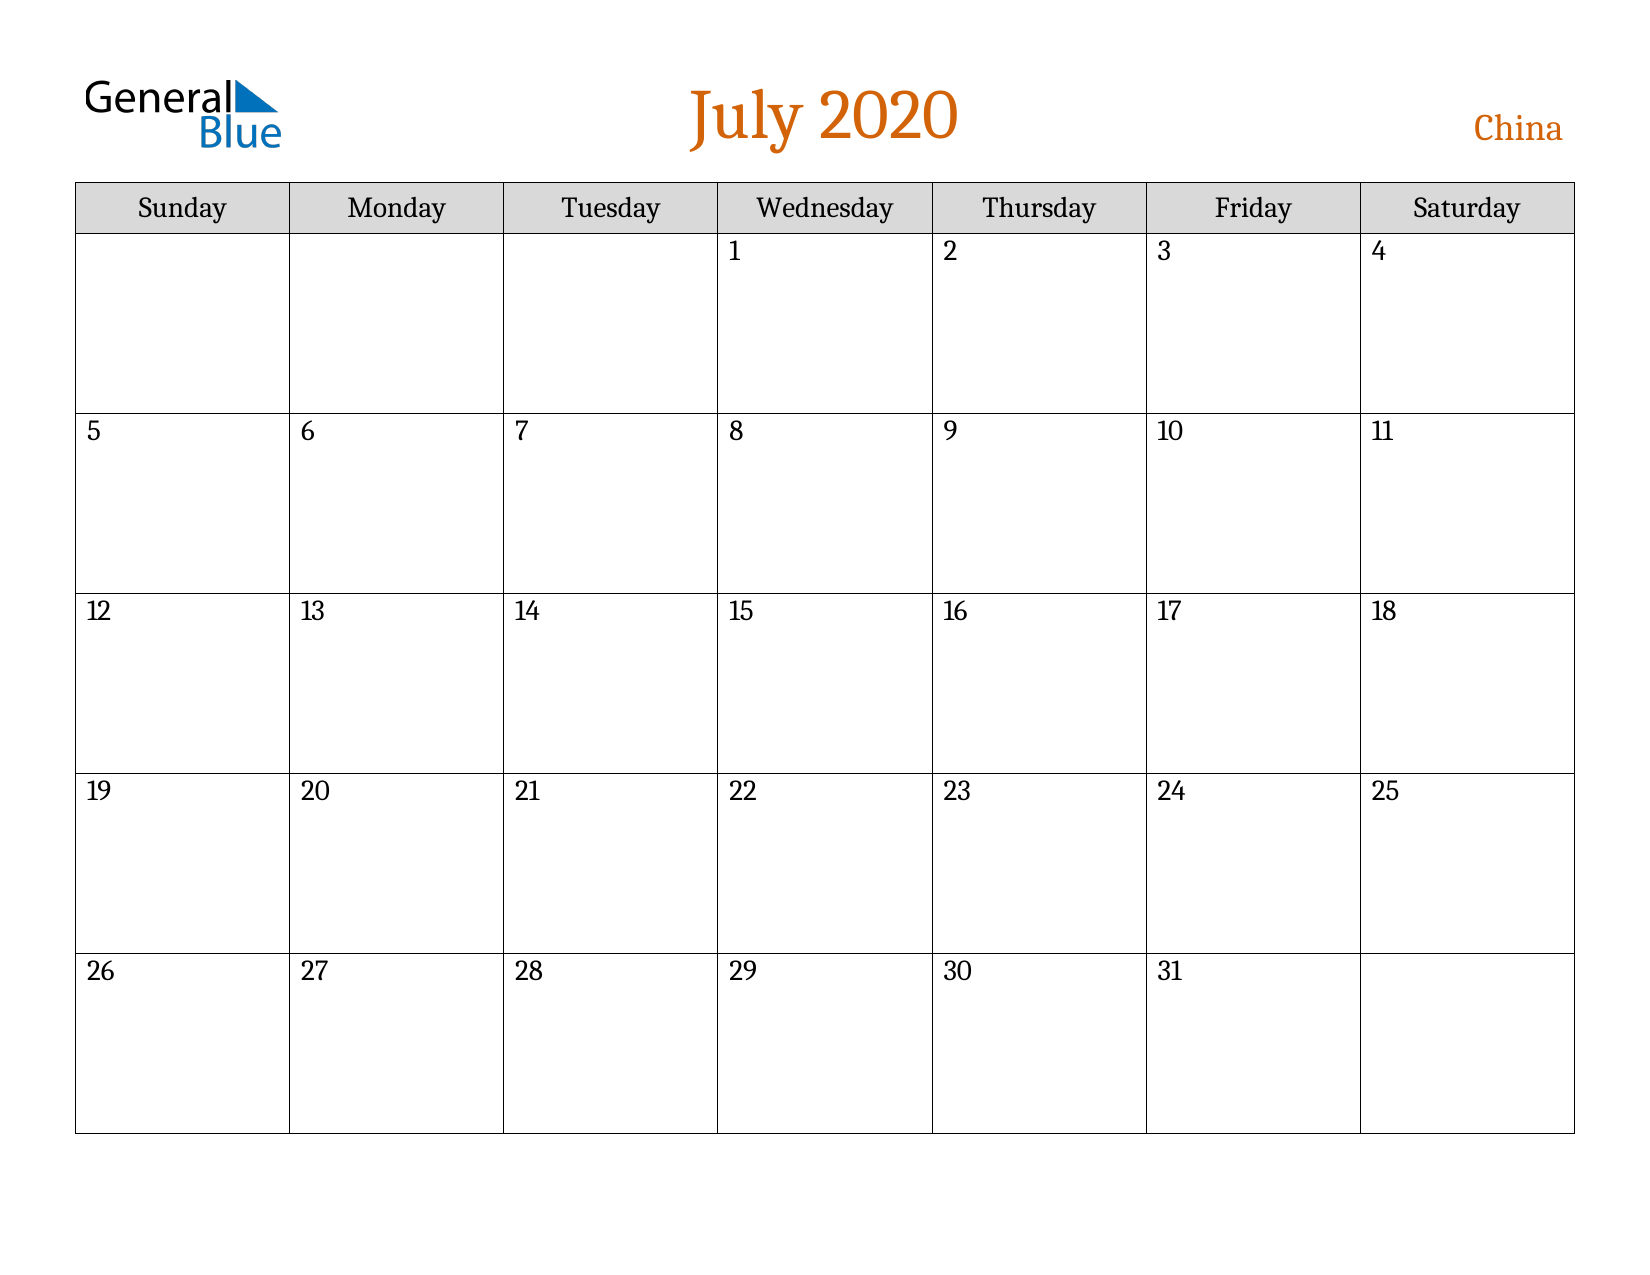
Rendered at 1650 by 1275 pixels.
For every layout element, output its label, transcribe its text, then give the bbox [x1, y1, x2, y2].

table_cell [76, 810, 289, 953]
table_cell [933, 810, 1146, 953]
table_cell 14 [504, 594, 717, 630]
table_cell 9 [933, 414, 1146, 450]
table_cell 30 [933, 954, 1146, 990]
table_cell [1147, 630, 1360, 773]
table_cell [1147, 450, 1360, 593]
table_cell 22 [718, 774, 932, 810]
table_cell 5 [76, 414, 289, 450]
table_cell 8 [718, 414, 932, 450]
table_cell Monday [290, 183, 503, 233]
table_cell [290, 630, 503, 773]
table_cell [76, 630, 289, 773]
table_header July 2020 [504, 75, 1146, 182]
table_cell [933, 630, 1146, 773]
table_cell [504, 810, 717, 953]
table_cell [76, 990, 289, 1133]
table_cell [290, 450, 503, 593]
table_cell Tuesday [504, 183, 717, 233]
table_cell [1147, 270, 1360, 413]
table_cell [718, 990, 932, 1133]
table_cell 26 [76, 954, 289, 990]
table_cell 29 [718, 954, 932, 990]
table_cell 6 [290, 414, 503, 450]
table_cell [1361, 270, 1574, 413]
table_cell 7 [504, 414, 717, 450]
table_cell [76, 234, 289, 270]
table_cell [504, 234, 717, 270]
table_cell [290, 270, 503, 413]
table_cell 27 [290, 954, 503, 990]
table_cell [1361, 990, 1574, 1133]
table_cell 11 [1361, 414, 1574, 450]
table_cell [504, 450, 717, 593]
table_cell [504, 630, 717, 773]
table_cell [933, 270, 1146, 413]
table_cell 19 [76, 774, 289, 810]
table_cell Thursday [933, 183, 1146, 233]
table_cell [718, 630, 932, 773]
table_cell 23 [933, 774, 1146, 810]
table_cell Friday [1147, 183, 1360, 233]
table_cell 20 [290, 774, 503, 810]
table_cell 13 [290, 594, 503, 630]
table_cell [76, 270, 289, 413]
picture [86, 80, 281, 148]
table_cell [1361, 810, 1574, 953]
table_cell 16 [933, 594, 1146, 630]
table_header [76, 75, 503, 182]
table_cell 3 [1147, 234, 1360, 270]
table_cell [504, 270, 717, 413]
table_cell [718, 450, 932, 593]
table_cell [290, 810, 503, 953]
table_cell 24 [1147, 774, 1360, 810]
table_cell [76, 450, 289, 593]
table_cell 31 [1147, 954, 1360, 990]
table_cell [718, 270, 932, 413]
table_cell [1147, 990, 1360, 1133]
table_header China [1146, 75, 1574, 182]
table_cell [1361, 450, 1574, 593]
table_cell Sunday [76, 183, 289, 233]
table_cell [1147, 810, 1360, 953]
table_cell 18 [1361, 594, 1574, 630]
table_cell [290, 990, 503, 1133]
table_cell Saturday [1361, 183, 1574, 233]
table_cell 12 [76, 594, 289, 630]
table_cell [290, 234, 503, 270]
table_cell 28 [504, 954, 717, 990]
table_cell 17 [1147, 594, 1360, 630]
table_cell [504, 990, 717, 1133]
table_cell [1361, 630, 1574, 773]
table_cell 1 [718, 234, 932, 270]
table_cell [718, 810, 932, 953]
table_cell 21 [504, 774, 717, 810]
table_cell 10 [1147, 414, 1360, 450]
table_cell [1361, 954, 1574, 990]
table_cell 25 [1361, 774, 1574, 810]
table_cell 2 [933, 234, 1146, 270]
table_cell 15 [718, 594, 932, 630]
table_cell Wednesday [718, 183, 932, 233]
table_cell [933, 990, 1146, 1133]
table_cell [933, 450, 1146, 593]
table_cell 4 [1361, 234, 1574, 270]
